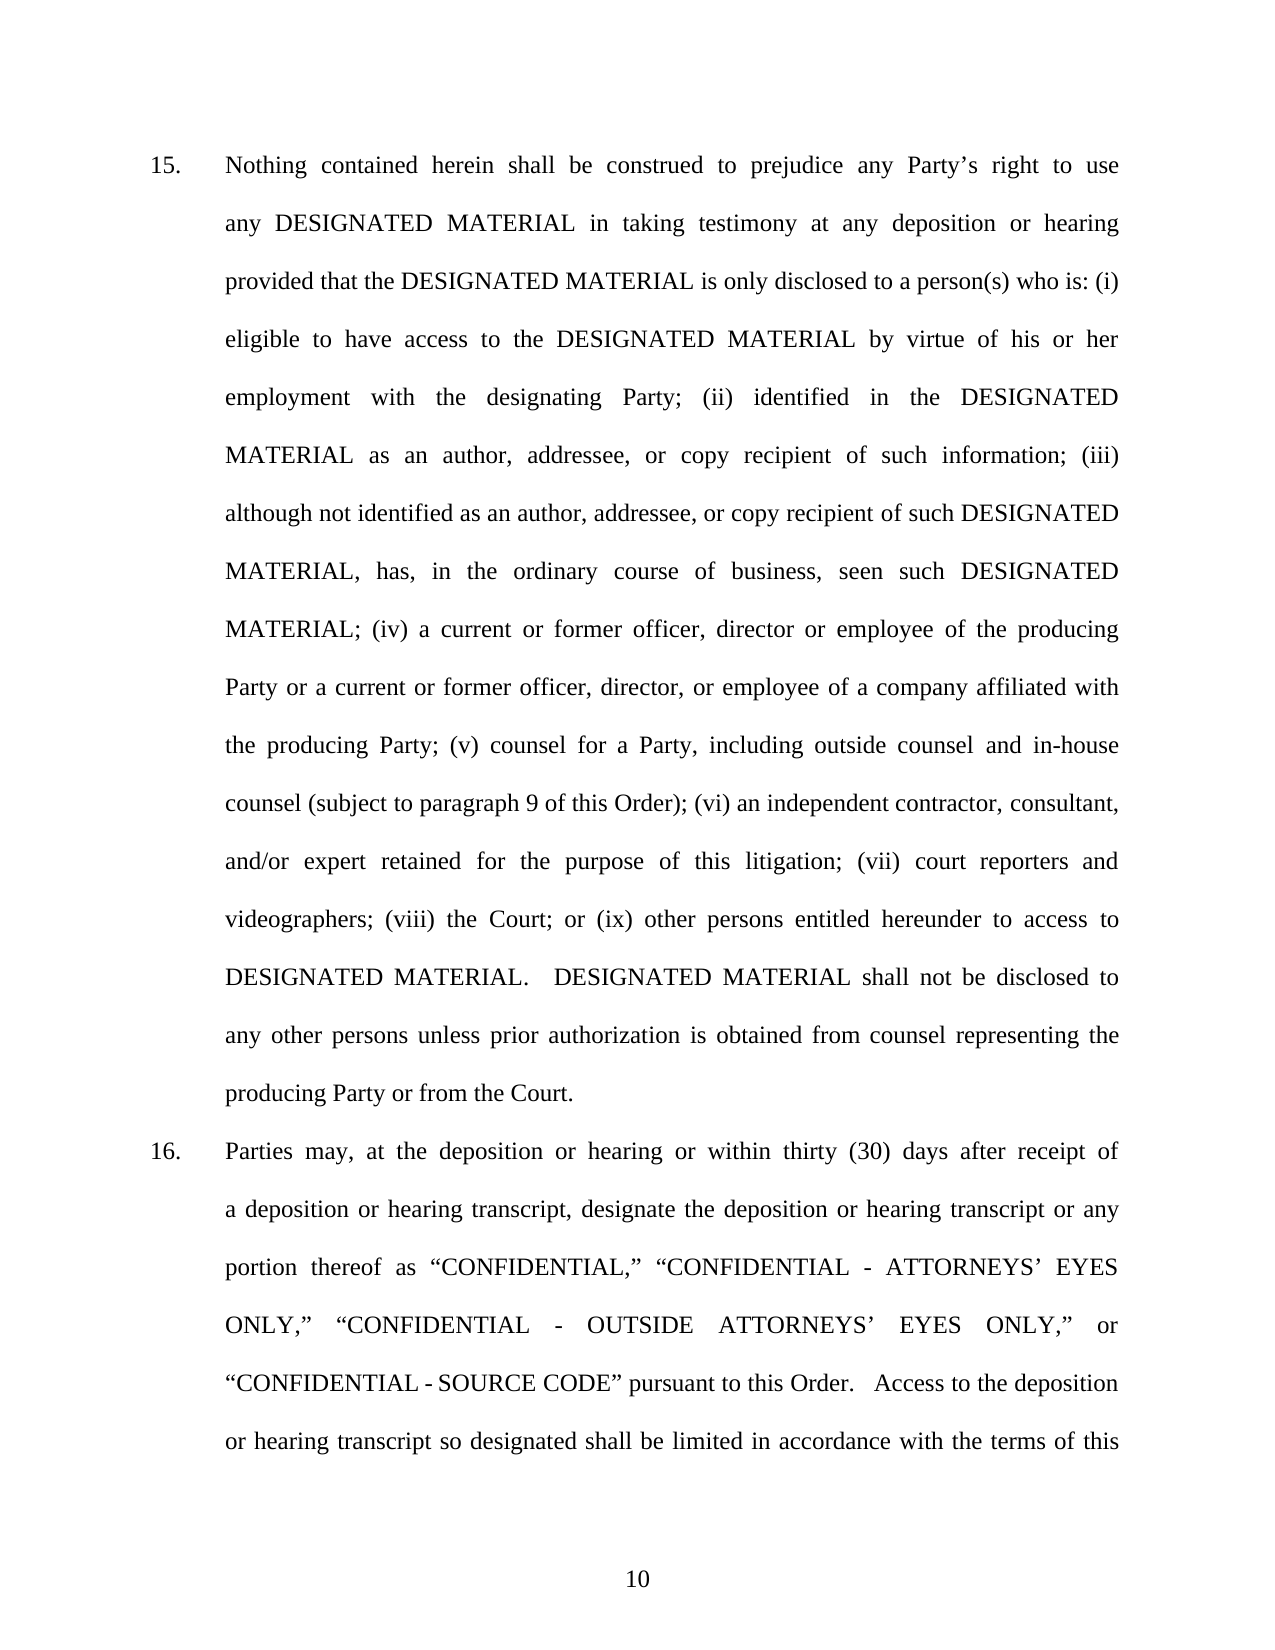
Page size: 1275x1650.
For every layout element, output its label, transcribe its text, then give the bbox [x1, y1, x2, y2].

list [150, 1136, 1119, 1455]
list Nothing contained herein shall be construed to prejudice any Party’s right to use any DESIGNATED MATERIAL in taking testimony at any deposition or hearing provided that the DESIGNATED MATERIAL is only disclosed to a person(s) who is: (i) eligible to have access to the DESIGNATED MATERIAL by virtue of his or her employment with the designating Party; (ii) identified in the DESIGNATED MATERIAL as an author, addressee, or copy recipient of such information; (iii) although not identified as an author, addressee, or copy recipient of such DESIGNATED MATERIAL, has, in the ordinary course of business, seen such DESIGNATED MATERIAL; (iv) a current or former officer, director or employee of the producing Party or a current or former officer, director, or employee of a company affiliated with the producing Party; (v) counsel for a Party, including outside counsel and in-house counsel (subject to paragraph 9 of this Order); (vi) an independent contractor, consultant, and/or expert retained for the purpose of this litigation; (vii) court reporters and videographers; (viii) the Court; or (ix) other persons entitled hereunder to access to DESIGNATED MATERIAL. DESIGNATED MATERIAL shall not be disclosed to any other persons unless prior authorization is obtained from counsel representing the producing Party or from the Court. [150, 150, 1119, 1107]
